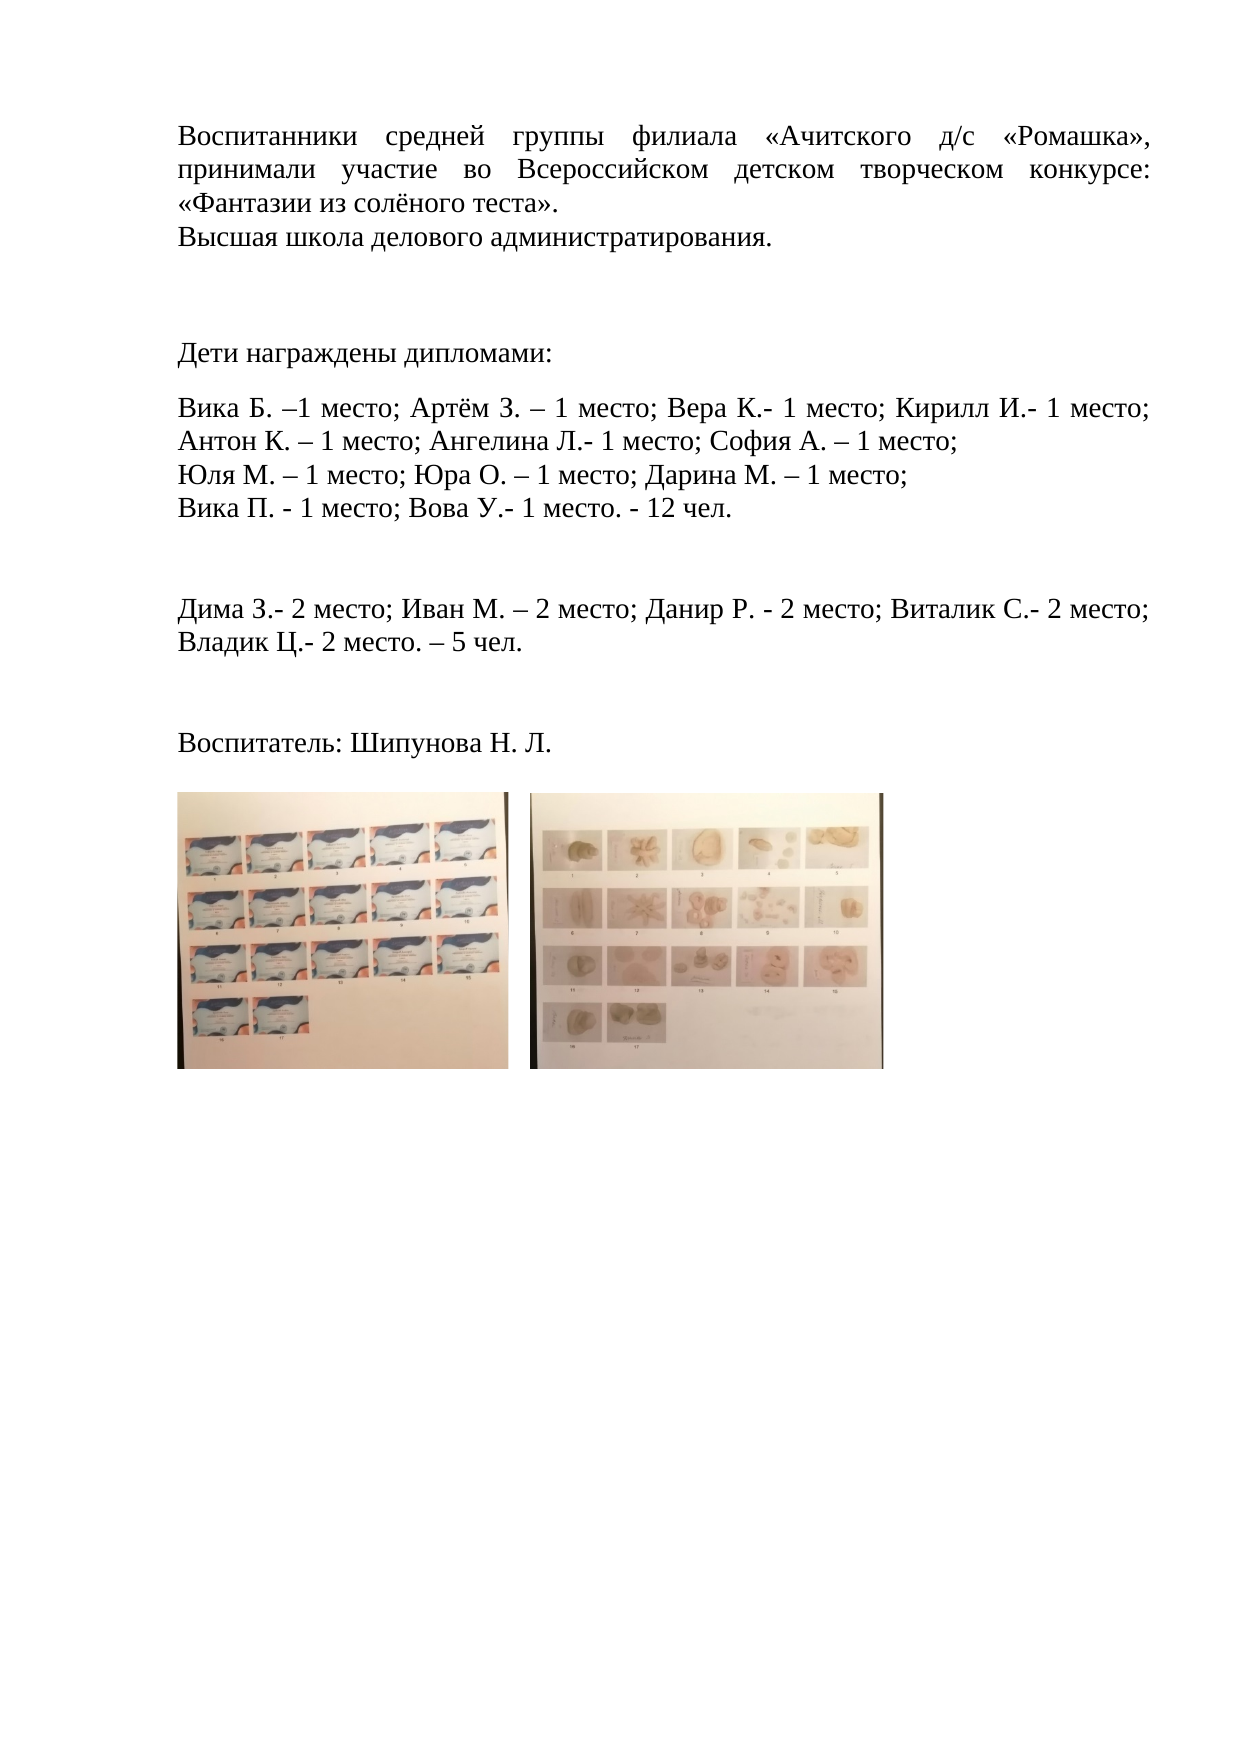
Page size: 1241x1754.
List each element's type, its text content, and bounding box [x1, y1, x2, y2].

text Вика Б. –1 место; Артём З. – 1 место; Вера К.- 1 место; Кирилл И.- 1 место; Антон К. – 1 место; Ангелина Л.- 1 место; София А. – 1 место; [177, 390, 1152, 457]
text Высшая школа делового администратирования. [177, 219, 1152, 252]
picture [177, 792, 509, 1069]
text Юля М. – 1 место; Юра О. – 1 место; Дарина М. – 1 место; [177, 457, 1152, 490]
text Дети награждены дипломами: [177, 335, 1152, 369]
picture [530, 793, 884, 1069]
text Воспитатель: Шипунова Н. Л. [177, 725, 1152, 759]
text Дима З.- 2 место; Иван М. – 2 место; Данир Р. - 2 место; Виталик С.- 2 место; Владик Ц.- 2 место. – 5 чел. [177, 591, 1152, 658]
text Воспитанники средней группы филиала «Ачитского д/с «Ромашка», принимали участие во Всероссийском детском творческом конкурсе: «Фантазии из солёного теста». [177, 118, 1152, 219]
text Вика П. - 1 место; Вова У.- 1 место. - 12 чел. [177, 490, 1152, 524]
